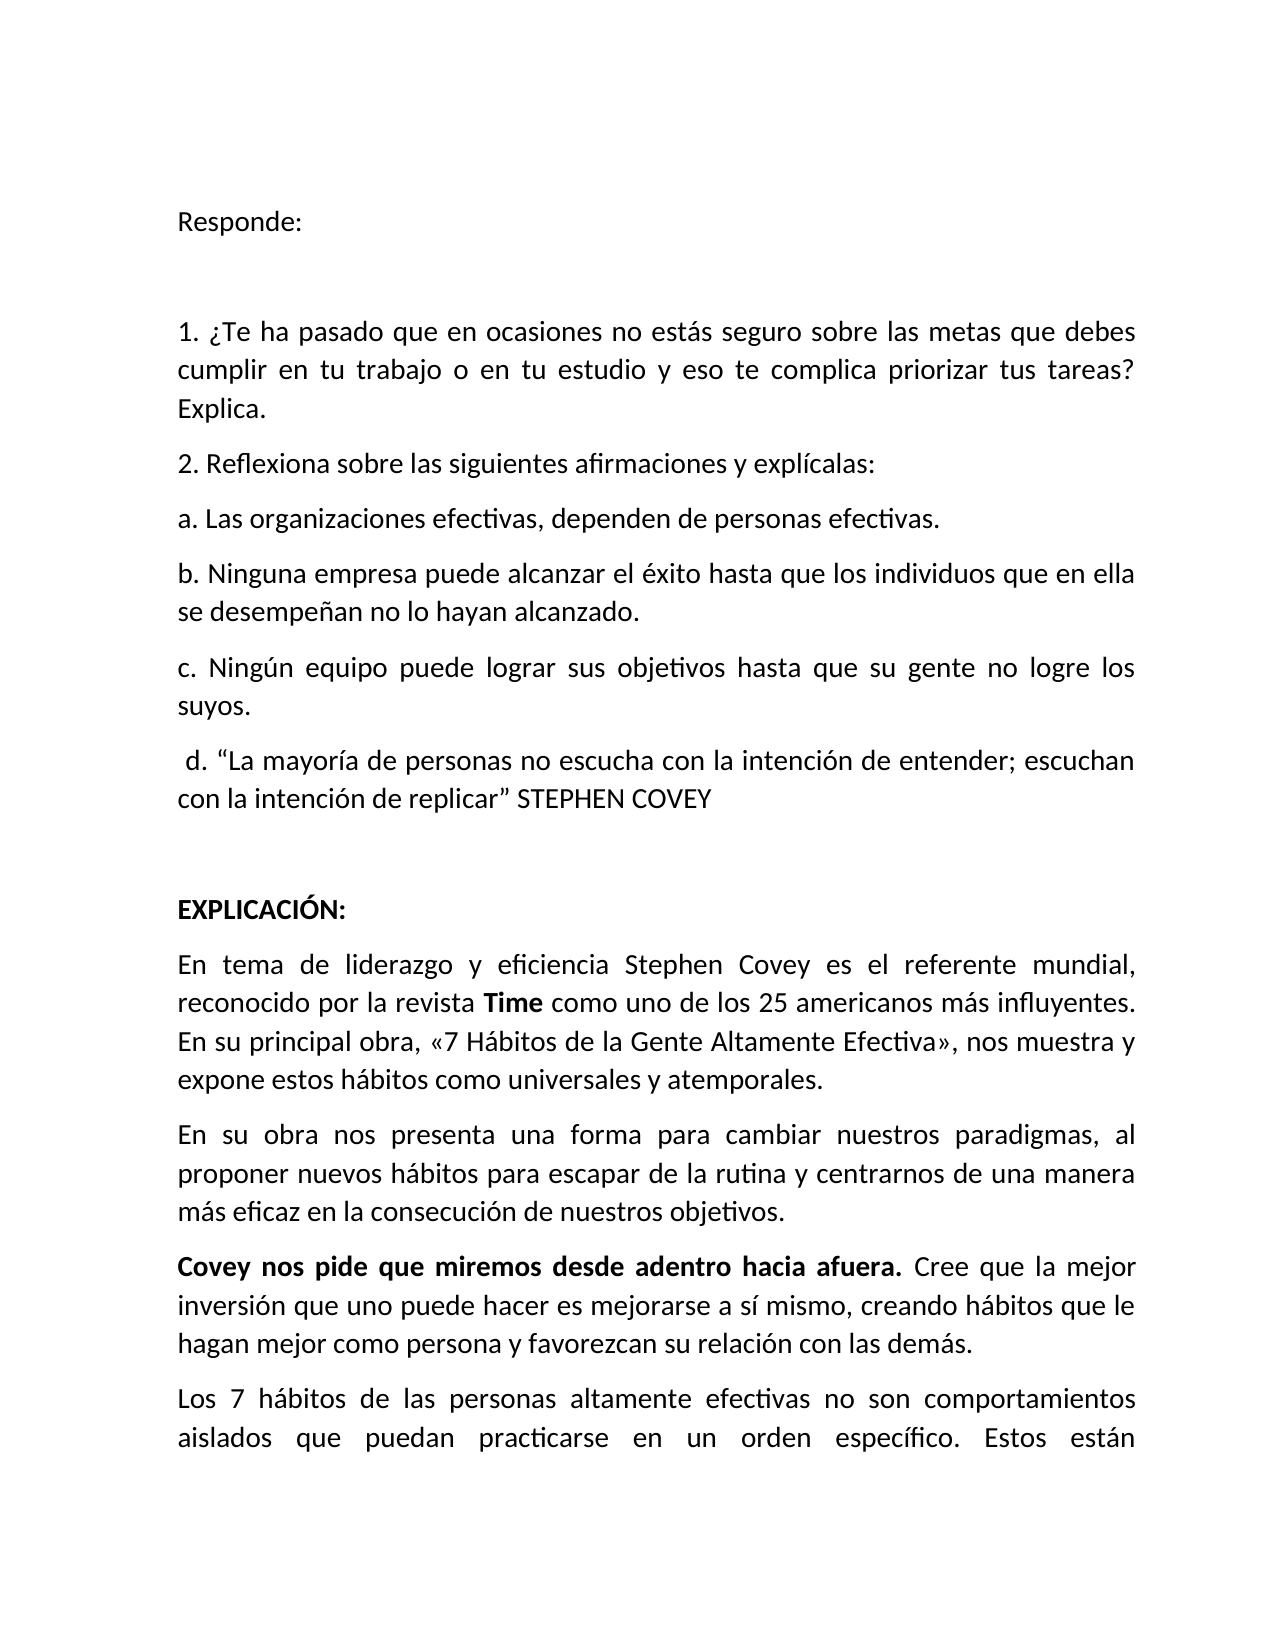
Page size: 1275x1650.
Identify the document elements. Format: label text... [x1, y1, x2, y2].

text 2. Reflexiona sobre las siguientes afirmaciones y explícalas: [177, 445, 1137, 481]
text En su obra nos presenta una forma para cambiar nuestros paradigmas, al proponer nuevos hábitos para escapar de la rutina y centrarnos de una manera más eficaz en la consecución de nuestros objetivos. [177, 1116, 1137, 1229]
text d. “La mayoría de personas no escucha con la intención de entender; escuchan con la intención de replicar” STEPHEN COVEY [177, 742, 1137, 816]
text Responde: [177, 203, 1137, 238]
text a. Las organizaciones efectivas, dependen de personas efectivas. [177, 500, 1137, 536]
text 1. ¿Te ha pasado que en ocasiones no estás seguro sobre las metas que debes cumplir en tu trabajo o en tu estudio y eso te complica priorizar tus tareas? Explica. [177, 313, 1137, 425]
text c. Ningún equipo puede lograr sus objetivos hasta que su gente no logre los suyos. [177, 649, 1137, 723]
text EXPLICACIÓN: [177, 891, 1137, 926]
text En tema de liderazgo y eficiencia Stephen Covey es el referente mundial, reconocido por la revista Time como uno de los 25 americanos más influyentes. En su principal obra, «7 Hábitos de la Gente Altamente Efectiva», nos muestra y expone estos hábitos como universales y atemporales. [177, 946, 1137, 1097]
text b. Ninguna empresa puede alcanzar el éxito hasta que los individuos que en ella se desempeñan no lo hayan alcanzado. [177, 555, 1137, 629]
text Covey nos pide que miremos desde adentro hacia afuera. Cree que la mejor inversión que uno puede hacer es mejorarse a sí mismo, creando hábitos que le hagan mejor como persona y favorezcan su relación con las demás. [177, 1248, 1137, 1361]
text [177, 1380, 1137, 1454]
